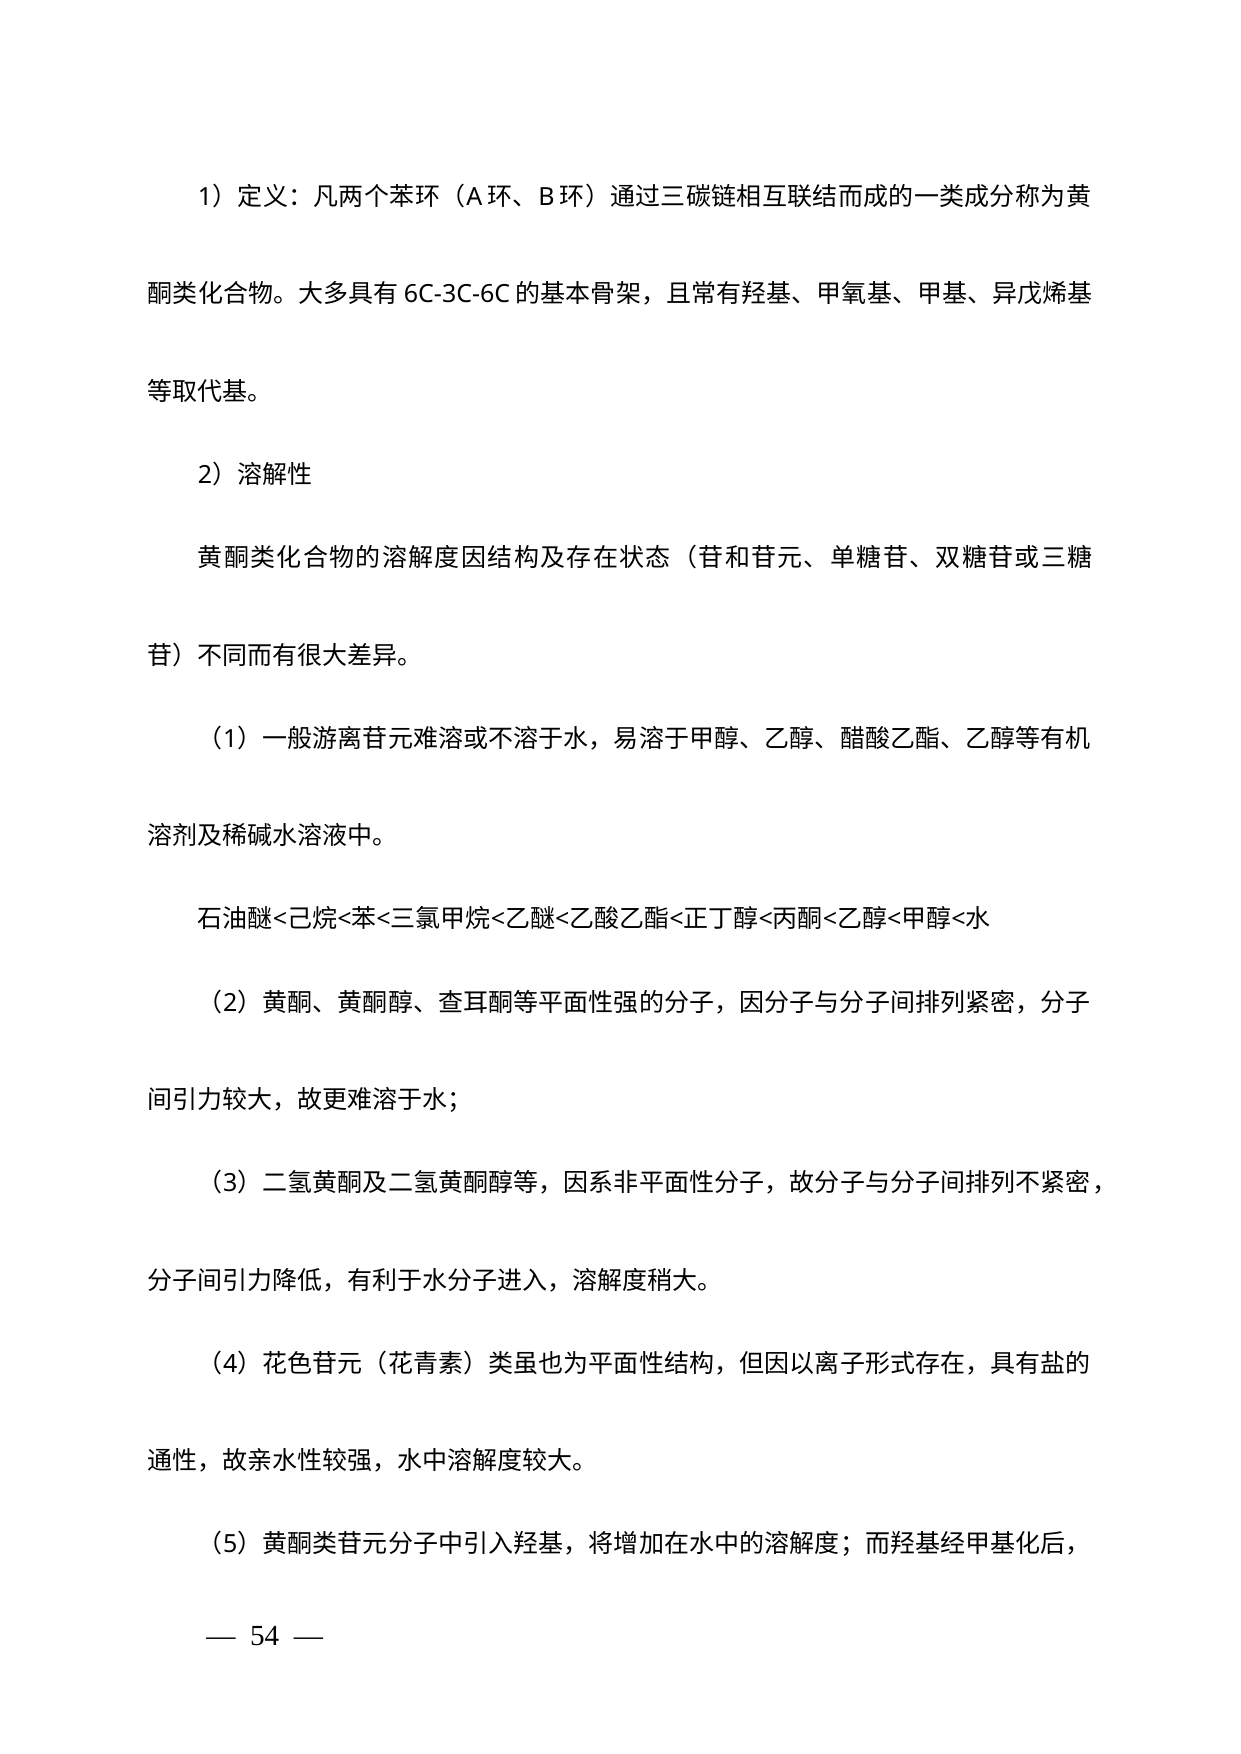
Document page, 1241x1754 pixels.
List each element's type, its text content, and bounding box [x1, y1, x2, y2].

text （2）黄酮、黄酮醇、查耳酮等平面性强的分子，因分子与分子间排列紧密，分子间引力较大，故更难溶于水； [148, 968, 1092, 1130]
text 1）定义：凡两个苯环（A环、B环）通过三碳链相互联结而成的一类成分称为黄酮类化合物。大多具有6C-3C-6C的基本骨架，且常有羟基、甲氧基、甲基、异戊烯基等取代基。 [148, 310, 1092, 422]
text （3）二氢黄酮及二氢黄酮醇等，因系非平面性分子，故分子与分子间排列不紧密，分子间引力降低，有利于水分子进入，溶解度稍大。 [148, 1148, 1092, 1311]
text （1）一般游离苷元难溶或不溶于水，易溶于甲醇、乙醇、醋酸乙酯、乙醇等有机溶剂及稀碱水溶液中。 [148, 704, 1092, 866]
text （4）花色苷元（花青素）类虽也为平面性结构，但因以离子形式存在，具有盐的通性，故亲水性较强，水中溶解度较大。 [148, 1329, 1092, 1491]
text 1）定义：凡两个苯环（A环、B环）通过三碳链相互联结而成的一类成分称为黄酮类化合物。大多具有6C-3C-6C的基本骨架，且常有羟基、甲氧基、甲基、异戊烯基等取代基。 [148, 162, 1092, 276]
text 石油醚<己烷<苯<三氯甲烷<乙醚<乙酸乙酯<正丁醇<丙酮<乙醇<甲醇<水 [148, 884, 1092, 949]
text 2）溶解性 [148, 440, 1092, 505]
text 黄酮类化合物的溶解度因结构及存在状态（苷和苷元、单糖苷、双糖苷或三糖苷）不同而有很大差异。 [148, 523, 1092, 686]
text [148, 1509, 1092, 1574]
